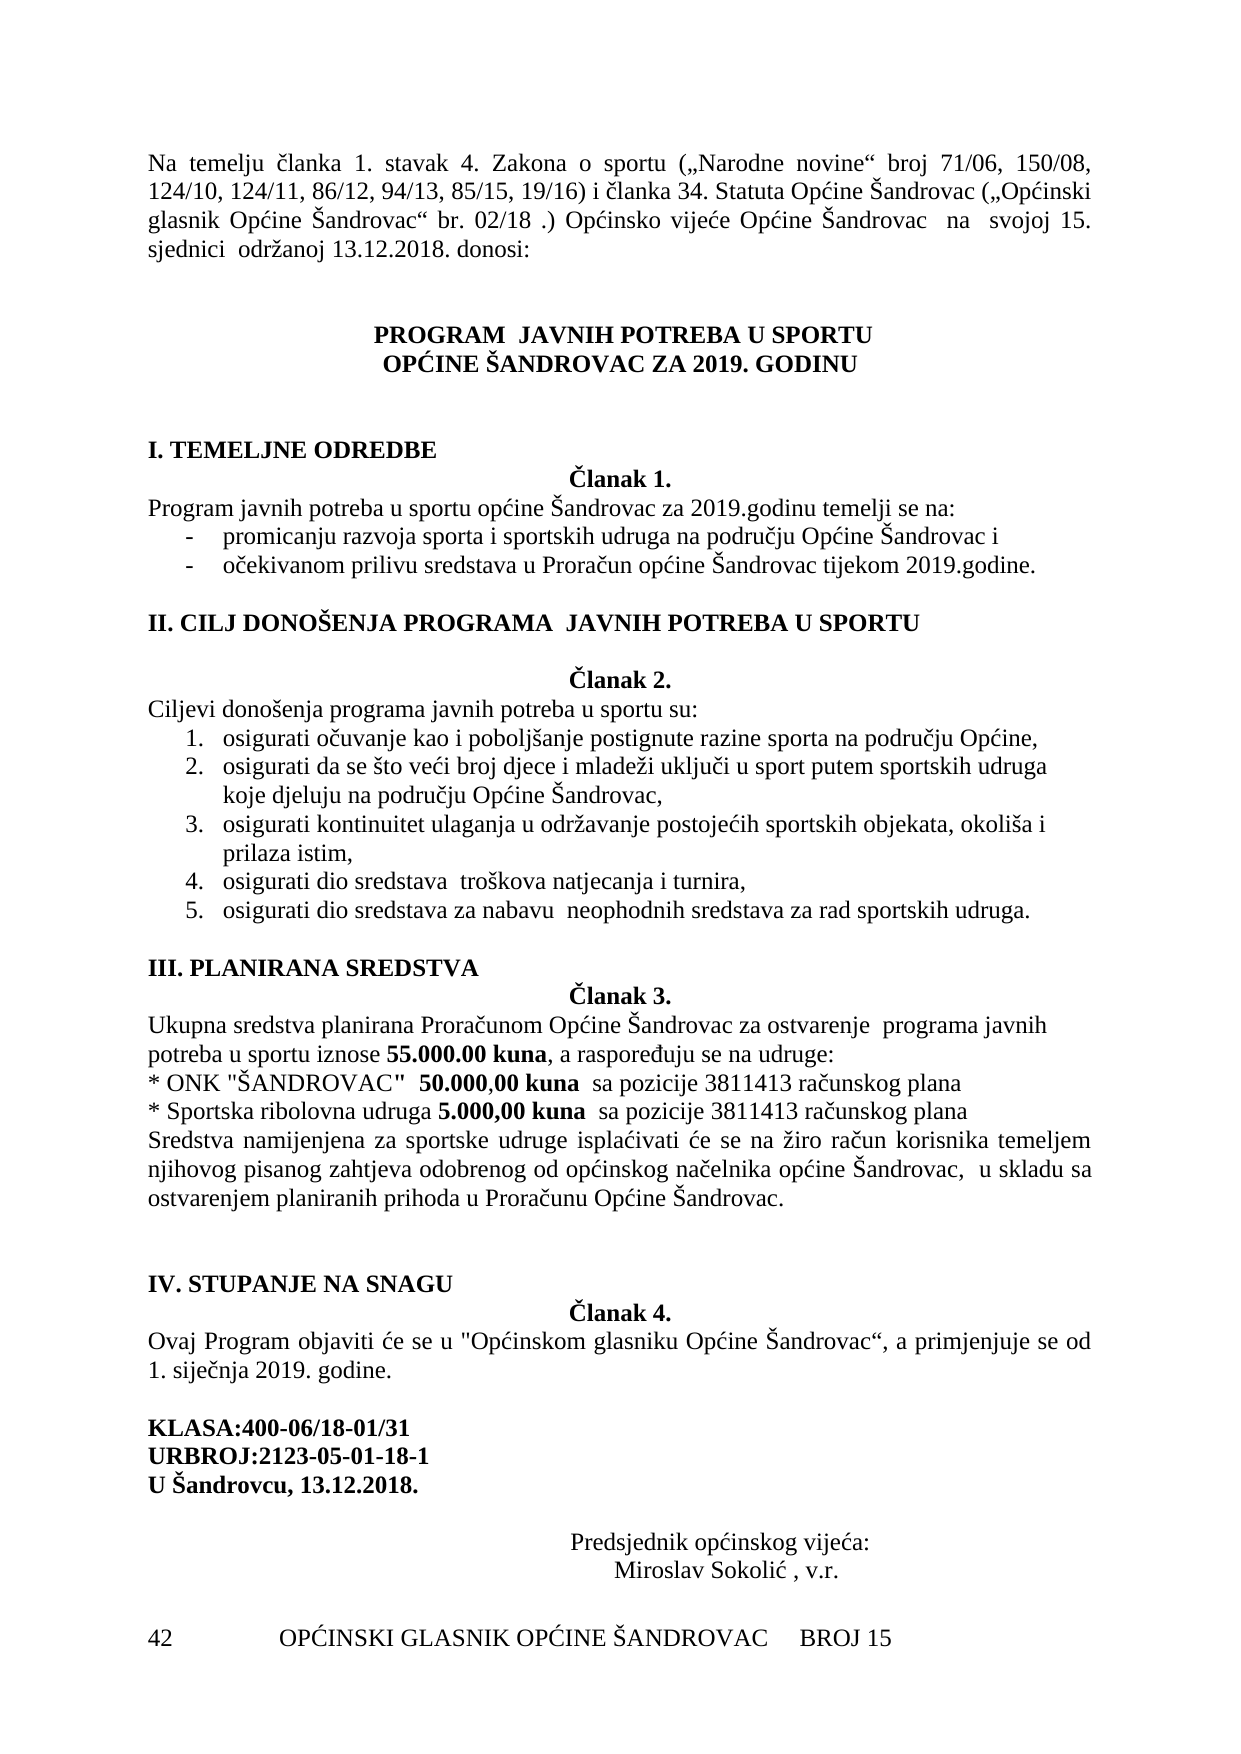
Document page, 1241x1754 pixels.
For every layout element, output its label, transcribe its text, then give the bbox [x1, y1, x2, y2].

list osigurati dio sredstava troškova natjecanja i turnira, [185, 866, 1093, 895]
text III. PLANIRANA SREDSTVA [148, 953, 1093, 981]
text Na temelju članka 1. stavak 4. Zakona o sportu („Narodne novine“ broj 71/06, 150/08, 124/10, 124/11, 86/12, 94/13, 85/15, 19/16) i članka 34. Statuta Općine Šandrovac („Općinski glasnik Općine Šandrovac“ br. 02/18 .) Općinsko vijeće Općine Šandrovac na svojoj 15. sjednici održanoj 13.12.2018. donosi: [148, 148, 1093, 263]
list promicanju razvoja sporta i sportskih udruga na području Općine Šandrovac i [185, 521, 1093, 550]
text Sredstva namijenjena za sportske udruge isplaćivati će se na žiro račun korisnika temeljem njihovog pisanog zahtjeva odobrenog od općinskog načelnika općine Šandrovac, u skladu sa ostvarenjem planiranih prihoda u Proračunu Općine Šandrovac. [148, 1125, 1093, 1211]
text Članak 3. [148, 981, 1093, 1010]
text U Šandrovcu, 13.12.2018. [148, 1470, 1093, 1499]
text OPĆINE ŠANDROVAC ZA 2019. GODINU [148, 349, 1093, 378]
text PROGRAM JAVNIH POTREBA U SPORTU [148, 320, 1093, 349]
text Članak 4. [148, 1298, 1093, 1326]
list očekivanom prilivu sredstava u Proračun općine Šandrovac tijekom 2019.godine. [185, 550, 1093, 579]
text Ciljevi donošenja programa javnih potreba u sportu su: [148, 694, 1093, 723]
list osigurati dio sredstava za nabavu neophodnih sredstava za rad sportskih udruga. [185, 895, 1093, 924]
text URBROJ:2123-05-01-18-1 [148, 1441, 1093, 1470]
text II. CILJ DONOŠENJA PROGRAMA JAVNIH POTREBA U SPORTU [148, 608, 1093, 636]
text Ovaj Program objaviti će se u "Općinskom glasniku Općine Šandrovac“, a primjenjuje se od 1. siječnja 2019. godine. [148, 1326, 1093, 1384]
list osigurati da se što veći broj djece i mladeži uključi u sport putem sportskih udruga koje djeluju na području Općine Šandrovac, [185, 751, 1093, 809]
text Predsjednik općinskog vijeća: [148, 1527, 1093, 1556]
list osigurati kontinuitet ulaganja u održavanje postojećih sportskih objekata, okoliša i prilaza istim, [185, 809, 1093, 866]
text Članak 1. [148, 464, 1093, 493]
text I. TEMELJNE ODREDBE [148, 435, 1093, 464]
text Članak 2. [148, 665, 1093, 694]
text Ukupna sredstva planirana Proračunom Općine Šandrovac za ostvarenje programa javnih potreba u sportu iznose 55.000.00 kuna, a raspoređuju se na udruge: [148, 1010, 1093, 1068]
text * Sportska ribolovna udruga 5.000,00 kuna sa pozicije 3811413 računskog plana [148, 1096, 1093, 1125]
list osigurati očuvanje kao i poboljšanje postignute razine sporta na području Općine, [185, 723, 1093, 751]
text KLASA:400-06/18-01/31 [148, 1413, 1093, 1441]
text * ONK "ŠANDROVAC" 50.000,00 kuna sa pozicije 3811413 računskog plana [148, 1068, 1093, 1096]
text Miroslav Sokolić , v.r. [148, 1556, 1093, 1584]
text Program javnih potreba u sportu općine Šandrovac za 2019.godinu temelji se na: [148, 493, 1093, 521]
text IV. STUPANJE NA SNAGU [148, 1269, 1093, 1298]
